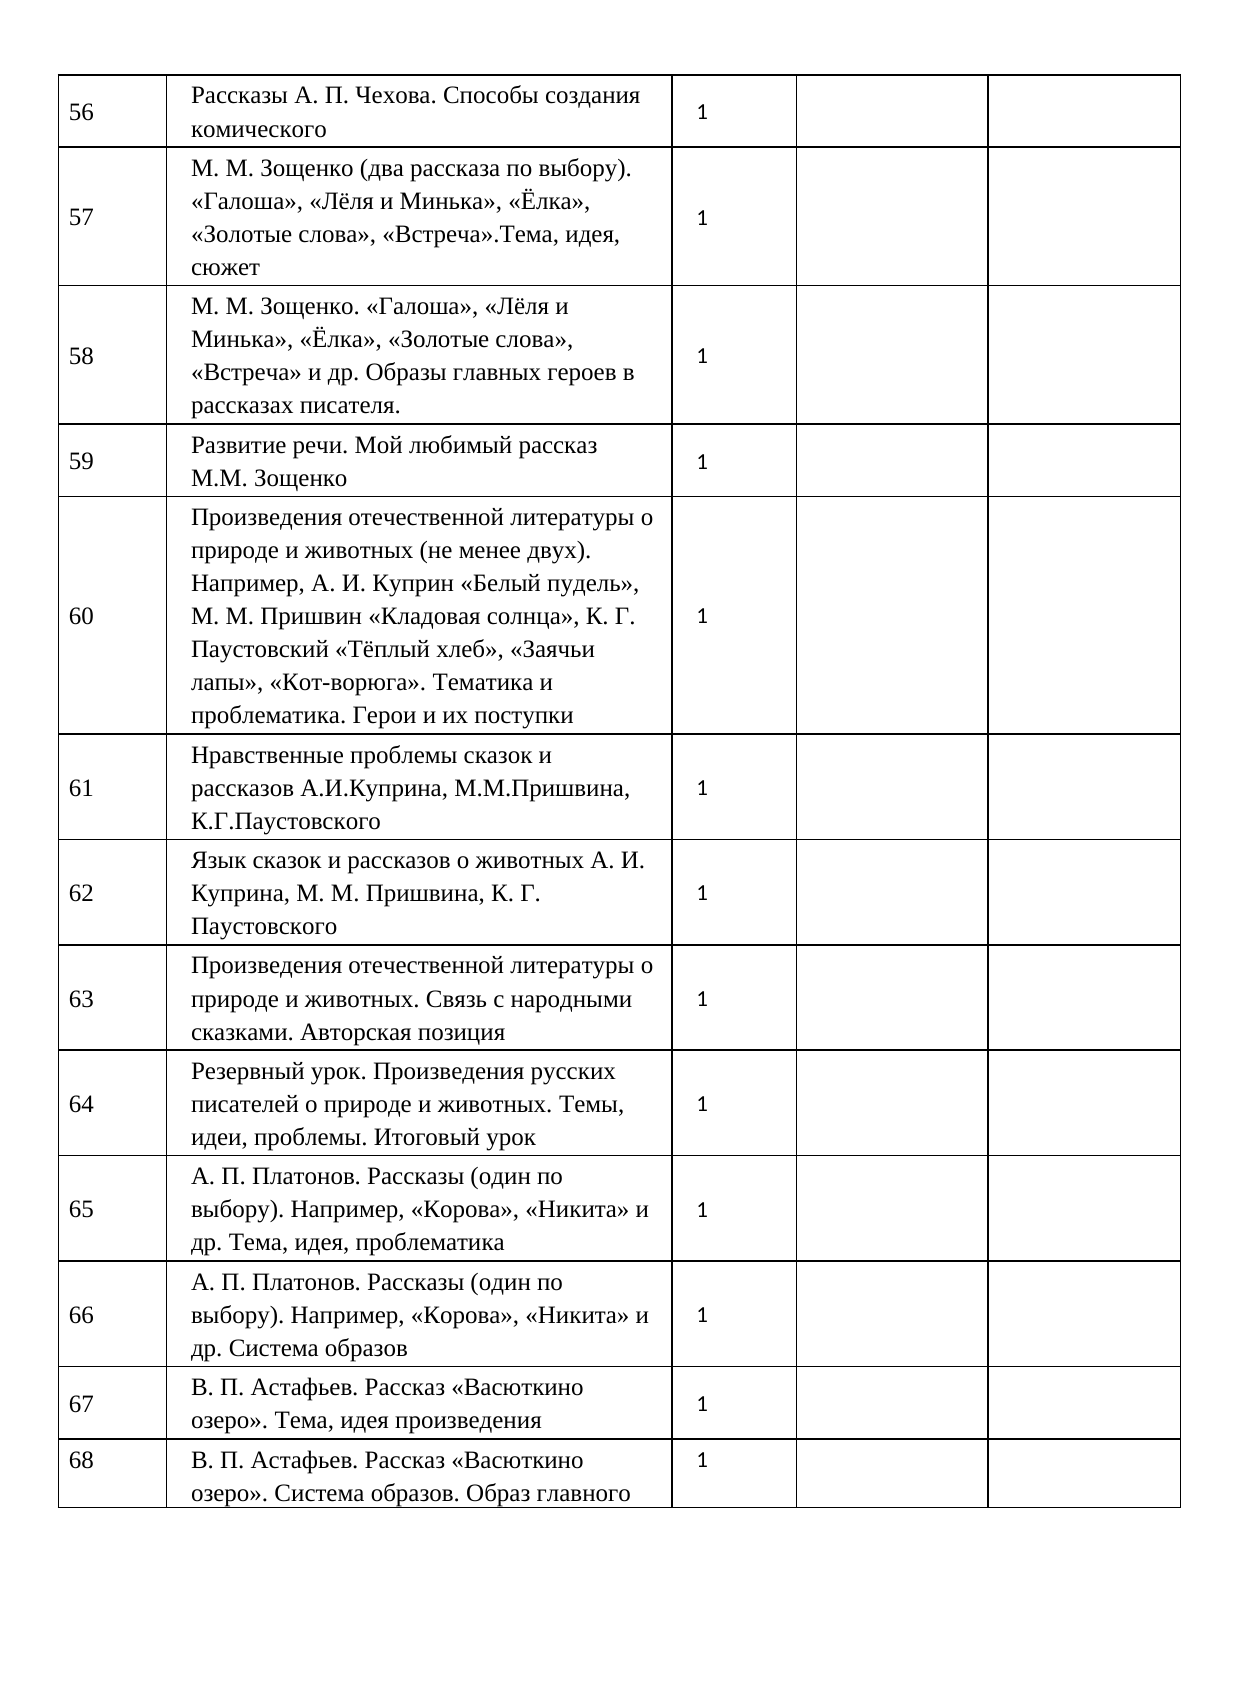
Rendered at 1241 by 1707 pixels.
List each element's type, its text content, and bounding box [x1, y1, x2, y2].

table_cell 1 [673, 1367, 796, 1438]
table_cell [989, 1051, 1180, 1155]
table_cell 1 [673, 946, 796, 1049]
table_cell [797, 286, 987, 423]
table_cell [989, 946, 1180, 1049]
table_cell [797, 1262, 987, 1366]
table_cell 1 [673, 1440, 796, 1506]
table_cell [797, 497, 987, 733]
table_cell 56 [59, 76, 166, 146]
table_cell 63 [59, 946, 166, 1049]
table_cell [797, 1156, 987, 1260]
table_cell 67 [59, 1367, 166, 1438]
table_cell [989, 286, 1180, 423]
table_cell [989, 148, 1180, 285]
table_cell [797, 148, 987, 285]
table_cell 68 [59, 1440, 166, 1506]
table_cell [989, 425, 1180, 496]
table_cell 64 [59, 1051, 166, 1155]
table_cell [797, 735, 987, 838]
table_cell [797, 1440, 987, 1506]
table_cell 60 [59, 497, 166, 733]
table_cell [989, 840, 1180, 944]
table_cell [797, 1367, 987, 1438]
table_cell [989, 735, 1180, 838]
table_cell [989, 1367, 1180, 1438]
table_cell [797, 425, 987, 496]
table_cell Развитие речи. Мой любимый рассказ М.М. Зощенко [167, 425, 671, 496]
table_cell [167, 1440, 671, 1506]
table_cell А. П. Платонов. Рассказы (один по выбору). Например, «Корова», «Никита» и др. Тема, идея, проблематика [167, 1156, 671, 1260]
table_cell 1 [673, 286, 796, 423]
table_cell 59 [59, 425, 166, 496]
table_cell Рассказы А. П. Чехова. Способы создания комического [167, 76, 671, 146]
table_cell 57 [59, 148, 166, 285]
table_cell А. П. Платонов. Рассказы (один по выбору). Например, «Корова», «Никита» и др. Система образов [167, 1262, 671, 1366]
table_cell Произведения отечественной литературы о природе и животных (не менее двух). Например, А. И. Куприн «Белый пудель», М. М. Пришвин «Кладовая солнца», К. Г. Паустовский «Тёплый хлеб», «Заячьи лапы», «Кот-ворюга». Тематика и проблематика. Герои и их поступки [167, 497, 671, 733]
table_cell М. М. Зощенко. «Галоша», «Лёля и Минька», «Ёлка», «Золотые слова», «Встреча» и др. Образы главных героев в рассказах писателя. [167, 286, 671, 423]
table_cell [989, 76, 1180, 146]
table_cell 1 [673, 840, 796, 944]
table_cell 62 [59, 840, 166, 944]
table_cell [989, 1440, 1180, 1506]
table_cell 1 [673, 1051, 796, 1155]
table_cell 1 [673, 1156, 796, 1260]
table_cell Нравственные проблемы сказок и рассказов А.И.Куприна, М.М.Пришвина, К.Г.Паустовского [167, 735, 671, 838]
table_cell [797, 76, 987, 146]
table_cell 58 [59, 286, 166, 423]
table_cell 1 [673, 1262, 796, 1366]
table_cell [989, 497, 1180, 733]
table_cell В. П. Астафьев. Рассказ «Васюткино озеро». Тема, идея произведения [167, 1367, 671, 1438]
table_cell 1 [673, 76, 796, 146]
table_cell 66 [59, 1262, 166, 1366]
table_cell [797, 1051, 987, 1155]
table_cell [989, 1156, 1180, 1260]
table_cell Произведения отечественной литературы о природе и животных. Связь с народными сказками. Авторская позиция [167, 946, 671, 1049]
table_cell [797, 946, 987, 1049]
table_cell Язык сказок и рассказов о животных А. И. Куприна, М. М. Пришвина, К. Г. Паустовского [167, 840, 671, 944]
table_cell 1 [673, 735, 796, 838]
table_cell 65 [59, 1156, 166, 1260]
table_cell [797, 840, 987, 944]
table_cell 61 [59, 735, 166, 838]
table_cell 1 [673, 148, 796, 285]
table_cell [989, 1262, 1180, 1366]
table_cell 1 [673, 425, 796, 496]
table_cell М. М. Зощенко (два рассказа по выбору). «Галоша», «Лёля и Минька», «Ёлка», «Золотые слова», «Встреча».Тема, идея, сюжет [167, 148, 671, 285]
table_cell Резервный урок. Произведения русских писателей о природе и животных. Темы, идеи, проблемы. Итоговый урок [167, 1051, 671, 1155]
table_cell 1 [673, 497, 796, 733]
